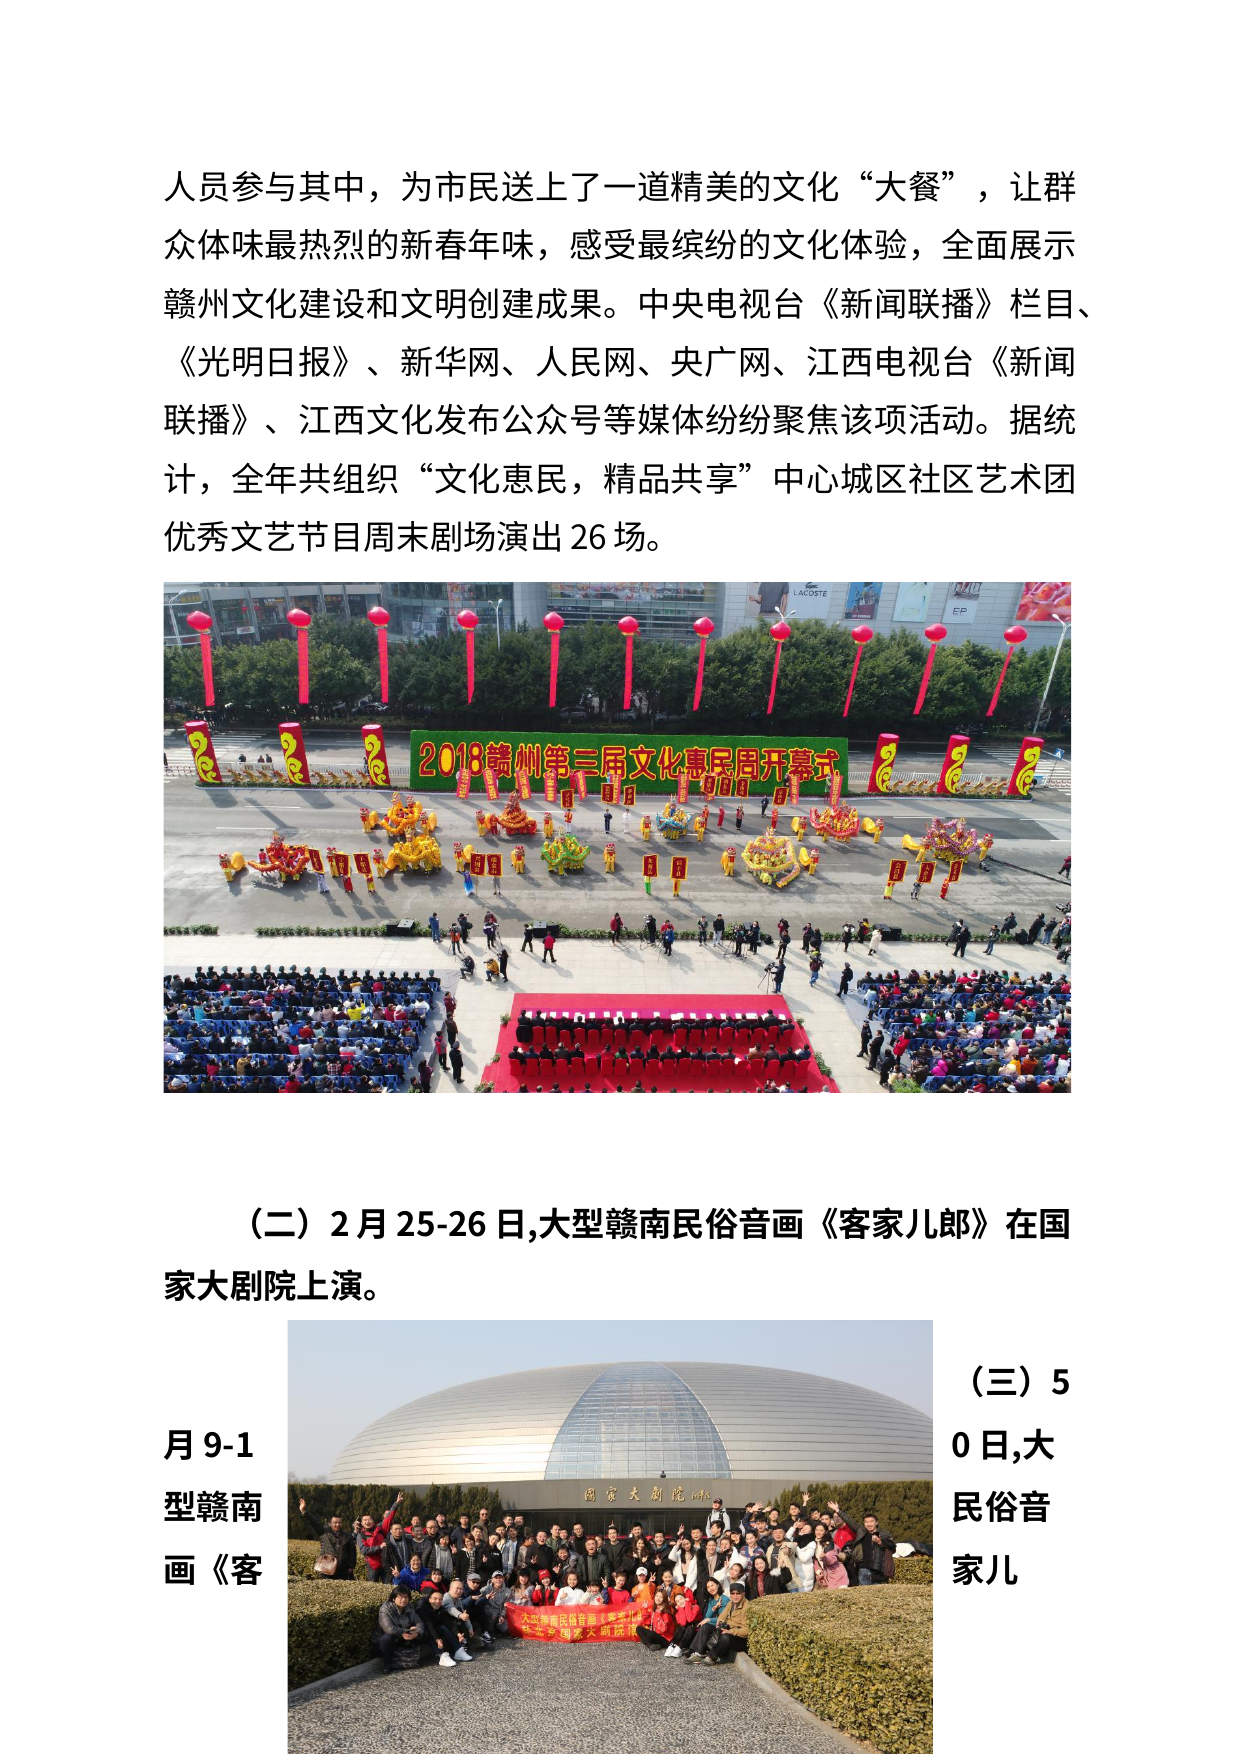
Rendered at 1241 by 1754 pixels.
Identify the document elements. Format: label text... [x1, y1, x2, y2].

picture [162, 582, 1071, 1092]
picture [286, 1320, 932, 1752]
list （三）5月9-10日,大型赣南民俗音画《客家儿郎》参加第十四届中国（深圳）文化博览会演出。图为人之初。 [932, 1344, 1077, 1594]
list （二）2月25-26日,大型赣南民俗音画《客家儿郎》在国家大剧院上演。 [163, 1186, 1077, 1311]
list （三）5月9-10日,大型赣南民俗音画《客家儿郎》参加第十四届中国（深圳）文化博览会演出。图为人之初。 [163, 1344, 286, 1594]
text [163, 153, 1077, 561]
